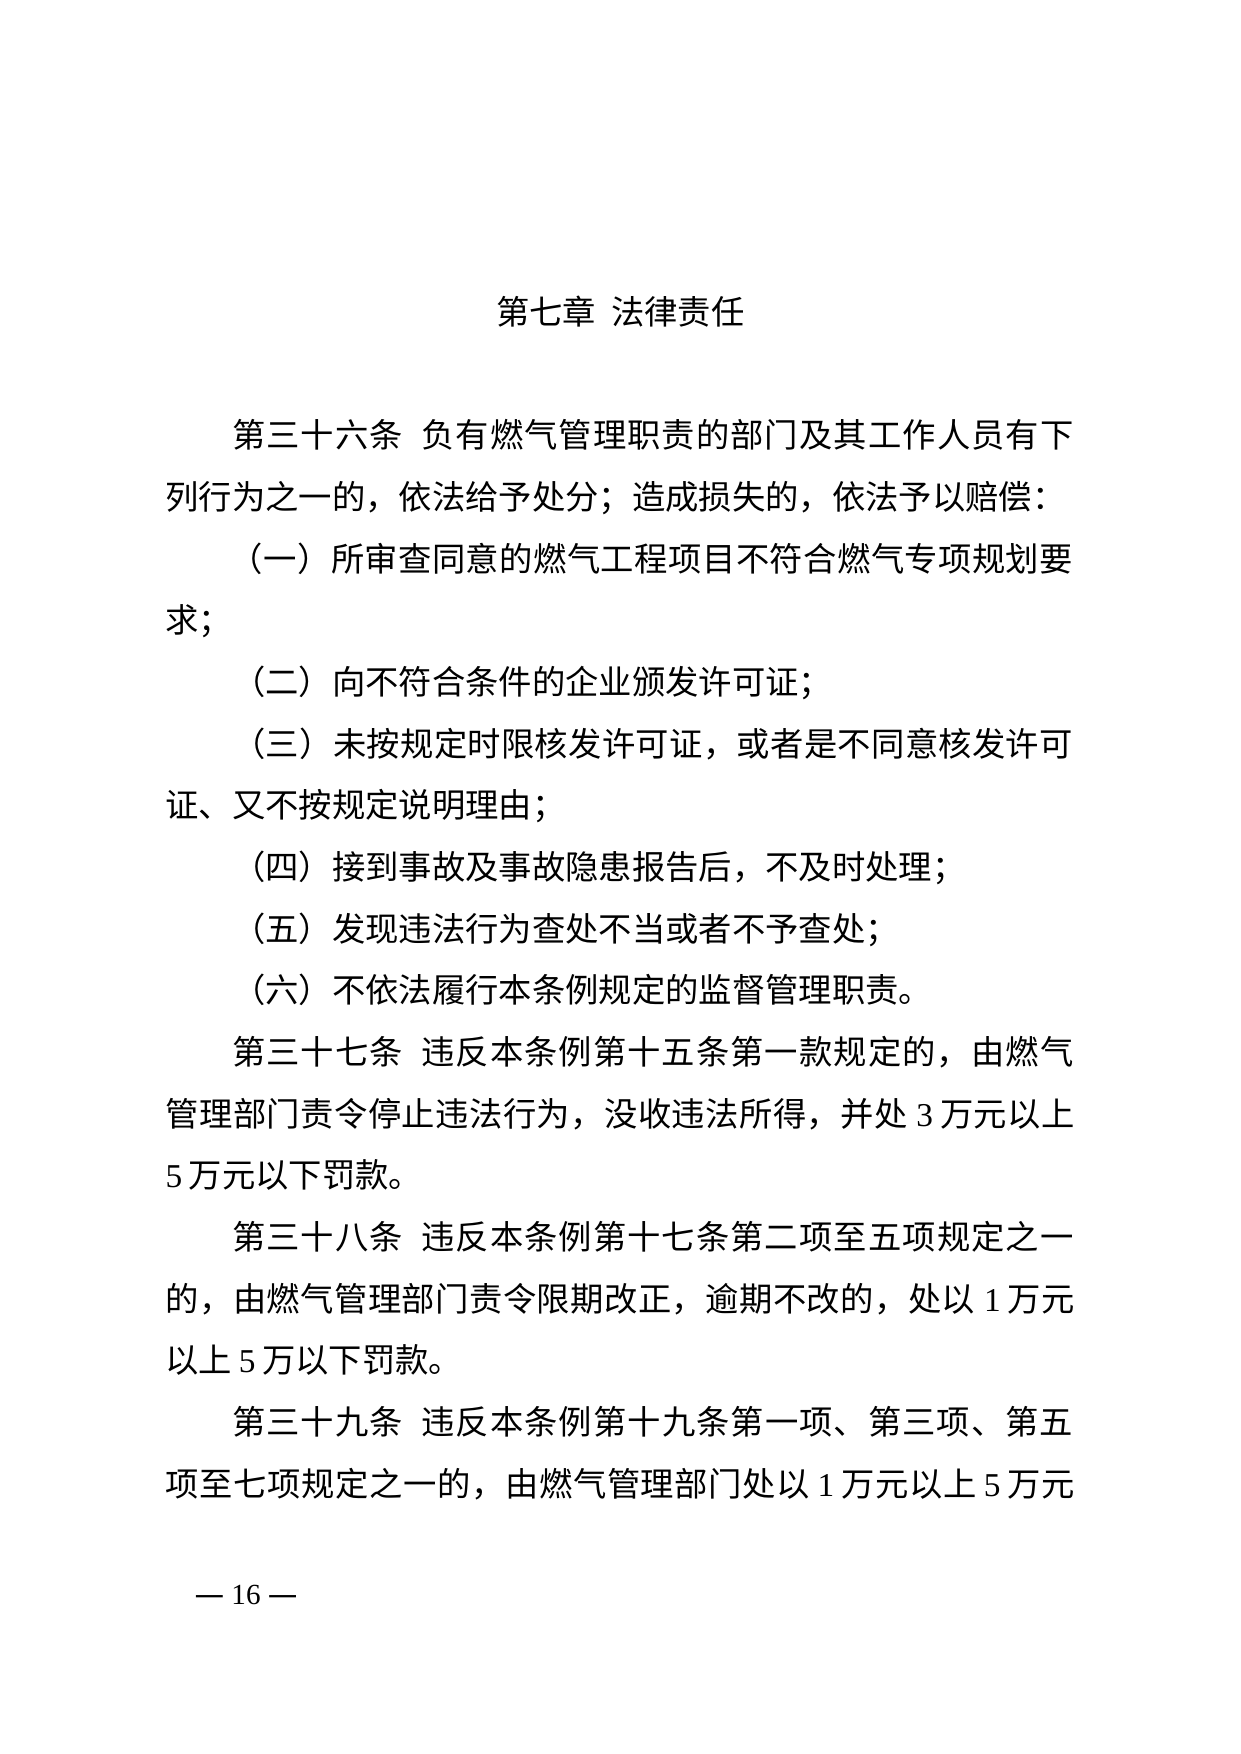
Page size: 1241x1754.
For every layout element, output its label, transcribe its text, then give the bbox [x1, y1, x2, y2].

text （五）发现违法行为查处不当或者不予查处； [165, 892, 1075, 954]
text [165, 1385, 1075, 1509]
text （三）未按规定时限核发许可证，或者是不同意核发许可证、又不按规定说明理由； [165, 707, 1075, 830]
text 第三十八条 违反本条例第十七条第二项至五项规定之一的，由燃气管理部门责令限期改正，逾期不改的，处以1万元以上5万以下罚款。 [165, 1200, 1075, 1385]
text 第七章 法律责任 [165, 275, 1075, 337]
text （六）不依法履行本条例规定的监督管理职责。 [165, 954, 1075, 1015]
text （二）向不符合条件的企业颁发许可证； [165, 645, 1075, 707]
text 第三十七条 违反本条例第十五条第一款规定的，由燃气管理部门责令停止违法行为，没收违法所得，并处3万元以上5万元以下罚款。 [165, 1015, 1075, 1200]
text 第三十六条 负有燃气管理职责的部门及其工作人员有下列行为之一的，依法给予处分；造成损失的，依法予以赔偿： [165, 399, 1075, 522]
text （一）所审查同意的燃气工程项目不符合燃气专项规划要求； [165, 522, 1075, 645]
text （四）接到事故及事故隐患报告后，不及时处理； [165, 830, 1075, 892]
